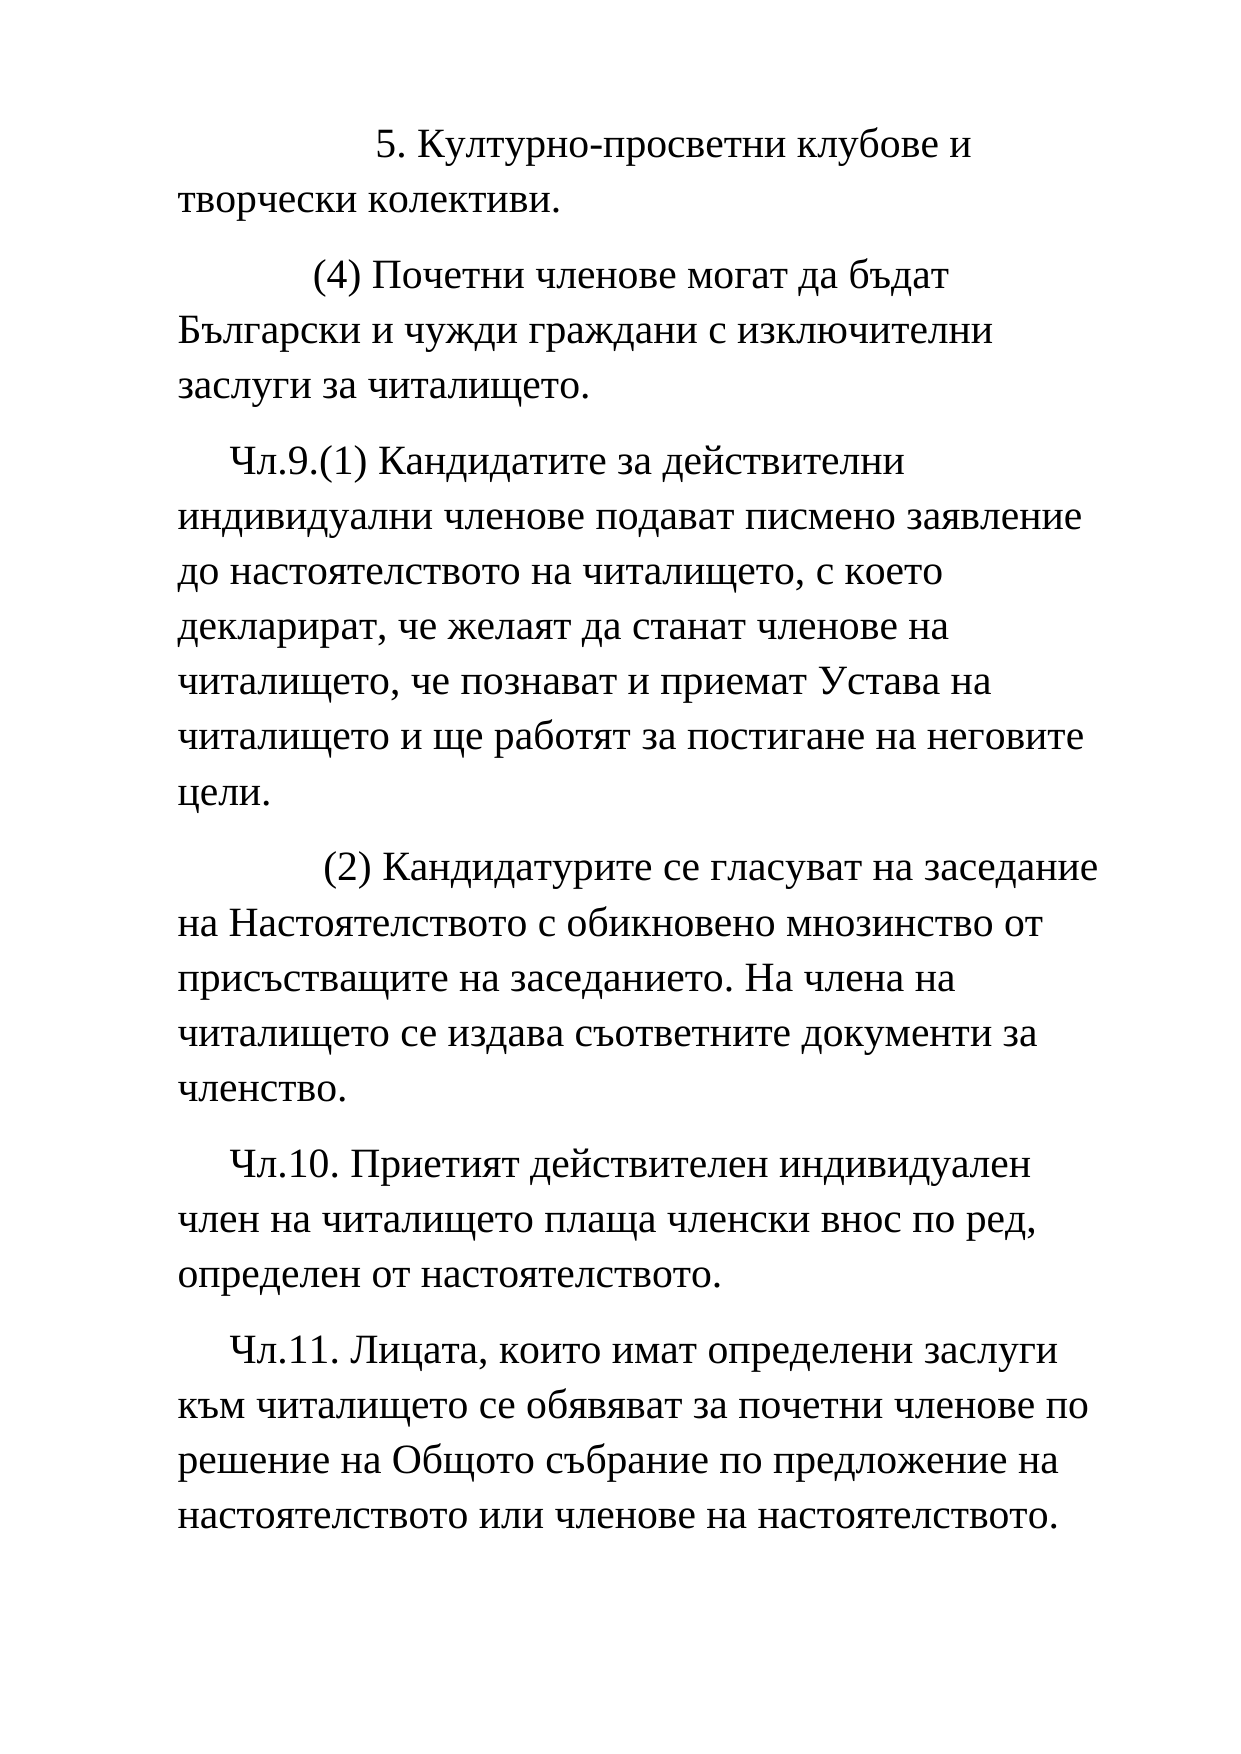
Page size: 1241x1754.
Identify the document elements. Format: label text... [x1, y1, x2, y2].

text (2) Кандидатурите се гласуват на заседание на Настоятелството с обикновено мнозинство от присъстващите на заседанието. На члена на читалището се издава съответните документи за членство. [177, 842, 1122, 1110]
text Чл.9.(1) Кандидатите за действителни индивидуални членове подават писмено заявление до настоятелството на читалището, с което декларират, че желаят да станат членове на читалището, че познават и приемат Устава на читалището и ще работят за постигане на неговите цели. [177, 435, 1122, 814]
text (4) Почетни членове могат да бъдат Български и чужди граждани с изключителни заслуги за читалището. [177, 249, 1122, 407]
text Чл.11. Лицата, които имат определени заслуги към читалището се обявяват за почетни членове по решение на Общото събрание по предложение на настоятелството или членове на настоятелството. [177, 1324, 1122, 1538]
text 5. Културно-просветни клубове и творчески колективи. [177, 118, 1122, 221]
text Чл.10. Приетият действителен индивидуален член на читалището плаща членски внос по ред, определен от настоятелството. [177, 1138, 1122, 1296]
